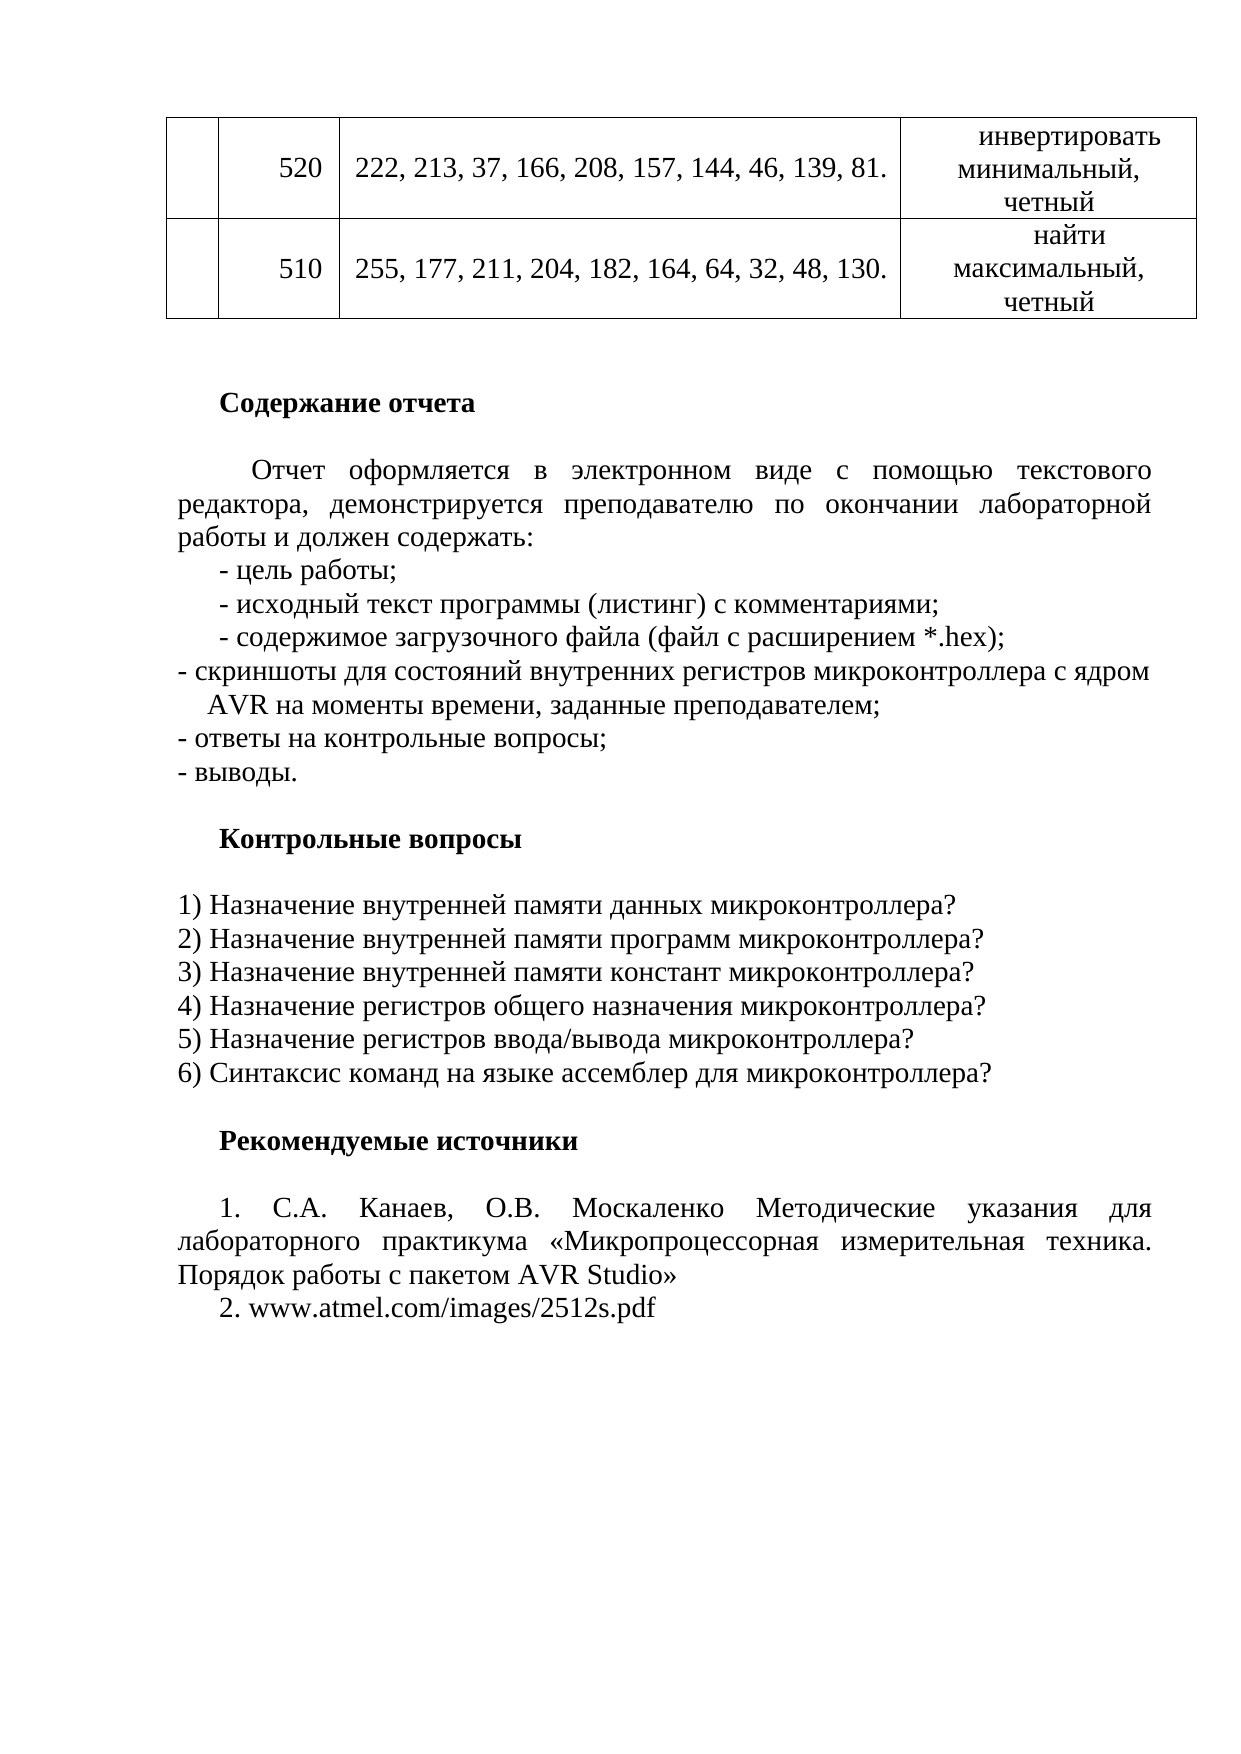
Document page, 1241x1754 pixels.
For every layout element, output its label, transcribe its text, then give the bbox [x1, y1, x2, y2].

list Назначение внутренней памяти констант микроконтроллера? [177, 955, 1232, 988]
list исходный текст программы (листинг) с комментариями; [219, 586, 1232, 620]
table_header инвертировать минимальный, четный [901, 118, 1196, 217]
table_cell [167, 219, 218, 318]
table_cell найти максимальный, четный [901, 219, 1196, 318]
list содержимое загрузочного файла (файл с расширением *.hex); [219, 620, 1232, 653]
table_cell 510 [219, 219, 339, 318]
subtitle Рекомендуемые источники [219, 1123, 1232, 1157]
list Назначение внутренней памяти данных микроконтроллера? [177, 888, 1232, 921]
list Назначение внутренней памяти программ микроконтроллера? [177, 921, 1232, 955]
list выводы. [177, 754, 1232, 787]
subtitle Содержание отчета [219, 386, 1232, 419]
list www.atmel.com/images/2512s.pdf [219, 1291, 1232, 1324]
list С.А. Канаев, О.В. Москаленко Методические указания для лабораторного практикума «Микропроцессорная измерительная техника. Порядок работы с пакетом AVR Studio» [177, 1190, 1152, 1291]
list ответы на контрольные вопросы; [177, 721, 1232, 754]
table_header 222, 213, 37, 166, 208, 157, 144, 46, 139, 81. [340, 118, 900, 217]
table_header 520 [219, 118, 339, 217]
list цель работы; [219, 553, 1232, 586]
list Назначение регистров общего назначения микроконтроллера? [177, 988, 1232, 1022]
table_cell 255, 177, 211, 204, 182, 164, 64, 32, 48, 130. [340, 219, 900, 318]
list Назначение регистров ввода/вывода микроконтроллера? [177, 1022, 1232, 1056]
text Отчет оформляется в электронном виде с помощью текстового редактора, демонстрируется преподавателю по окончании лабораторной работы и должен содержать: [177, 452, 1152, 553]
list скриншоты для состояний внутренних регистров микроконтроллера с ядром AVR на моменты времени, заданные преподавателем; [177, 653, 1152, 721]
table_header [167, 118, 218, 217]
subtitle Контрольные вопросы [219, 821, 1232, 855]
list Синтаксис команд на языке ассемблер для микроконтроллера? [177, 1056, 1232, 1089]
